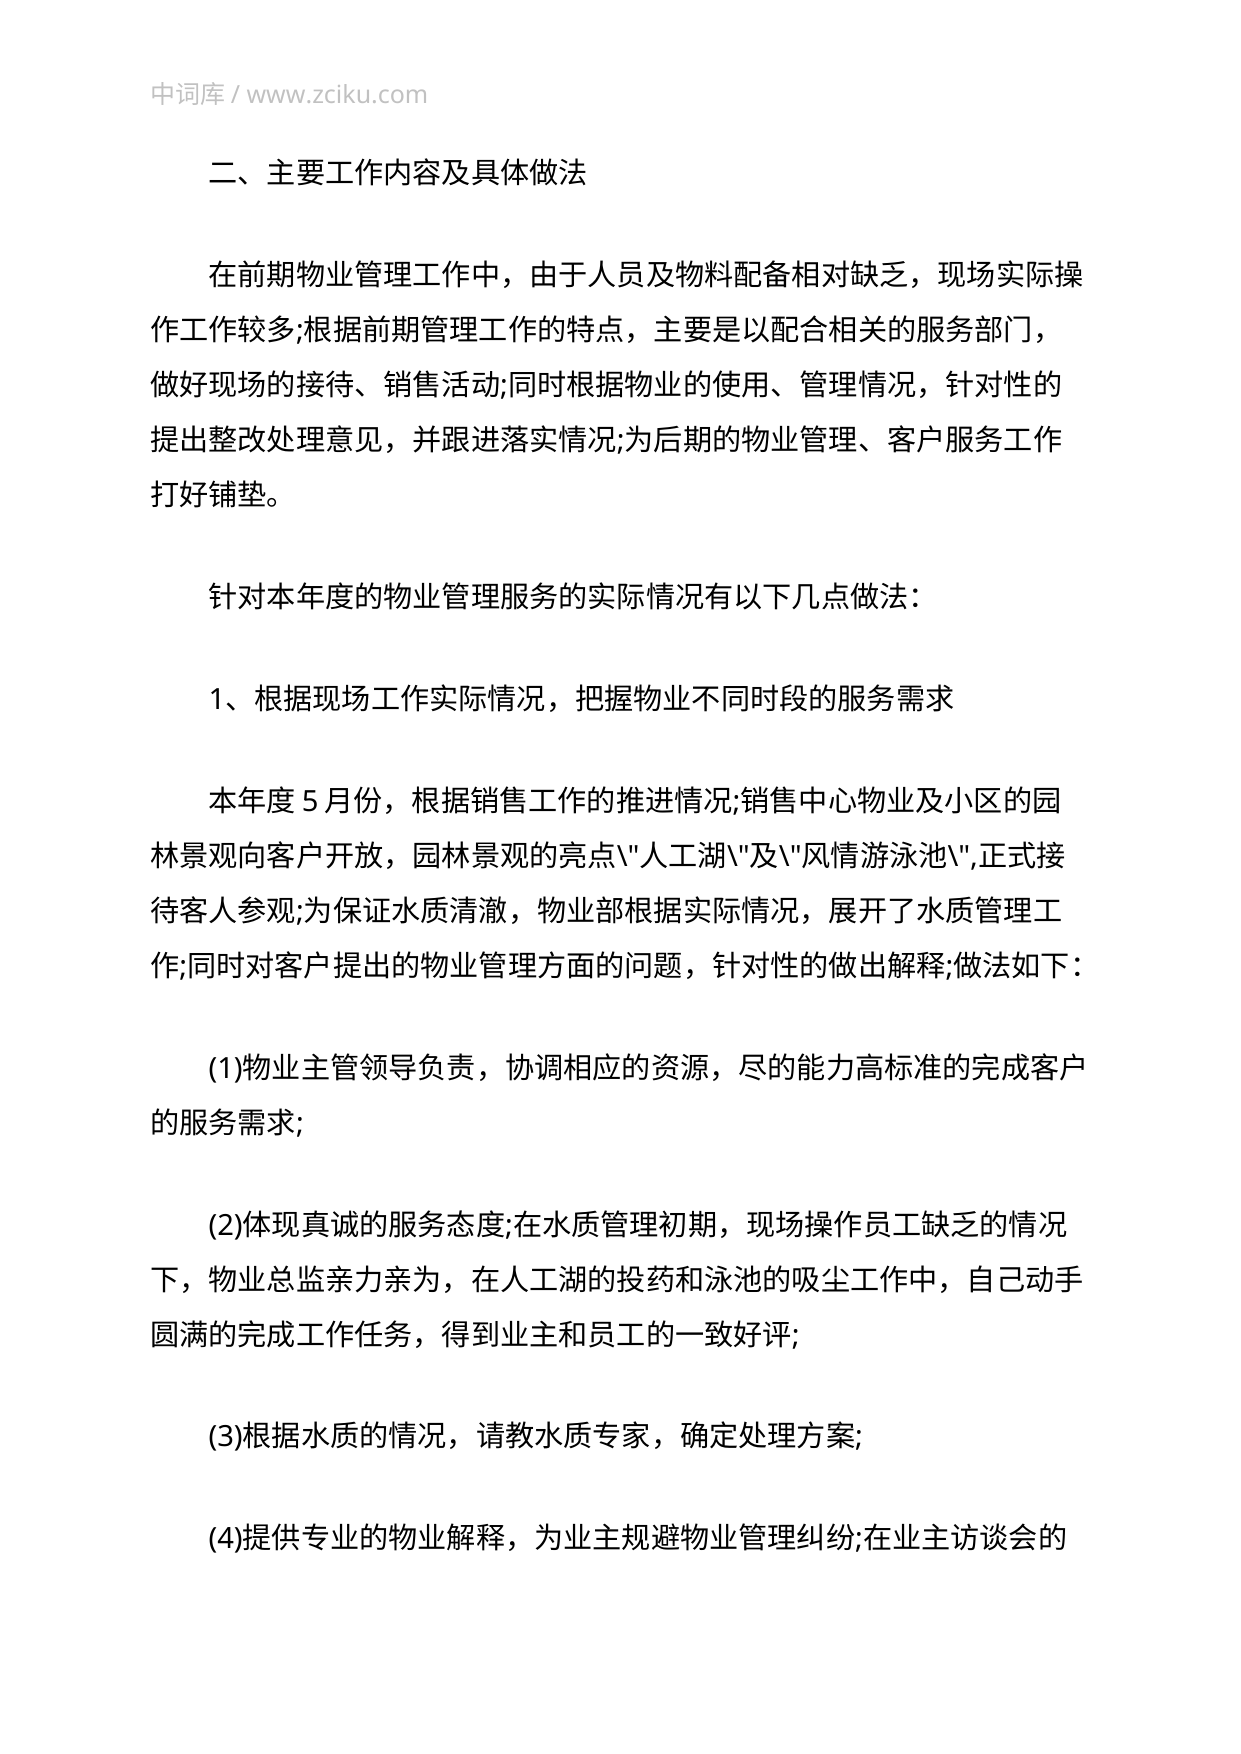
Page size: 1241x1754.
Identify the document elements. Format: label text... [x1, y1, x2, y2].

text 在前期物业管理工作中，由于人员及物料配备相对缺乏，现场实际操作工作较多;根据前期管理工作的特点，主要是以配合相关的服务部门，做好现场的接待、销售活动;同时根据物业的使用、管理情况，针对性的提出整改处理意见，并跟进落实情况;为后期的物业管理、客户服务工作打好铺垫。 [150, 252, 1090, 514]
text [150, 1515, 1090, 1557]
text (2)体现真诚的服务态度;在水质管理初期，现场操作员工缺乏的情况下，物业总监亲力亲为，在人工湖的投药和泳池的吸尘工作中，自己动手圆满的完成工作任务，得到业主和员工的一致好评; [150, 1201, 1090, 1353]
text 本年度5月份，根据销售工作的推进情况;销售中心物业及小区的园林景观向客户开放，园林景观的亮点\"人工湖\"及\"风情游泳池\",正式接待客人参观;为保证水质清澈，物业部根据实际情况，展开了水质管理工作;同时对客户提出的物业管理方面的问题，针对性的做出解释;做法如下： [150, 777, 1090, 984]
text (3)根据水质的情况，请教水质专家，确定处理方案; [150, 1413, 1090, 1455]
text 1、根据现场工作实际情况，把握物业不同时段的服务需求 [150, 675, 1090, 718]
text (1)物业主管领导负责，协调相应的资源，尽的能力高标准的完成客户的服务需求; [150, 1044, 1090, 1142]
text 针对本年度的物业管理服务的实际情况有以下几点做法： [150, 573, 1090, 616]
text 二、主要工作内容及具体做法 [150, 150, 1090, 192]
